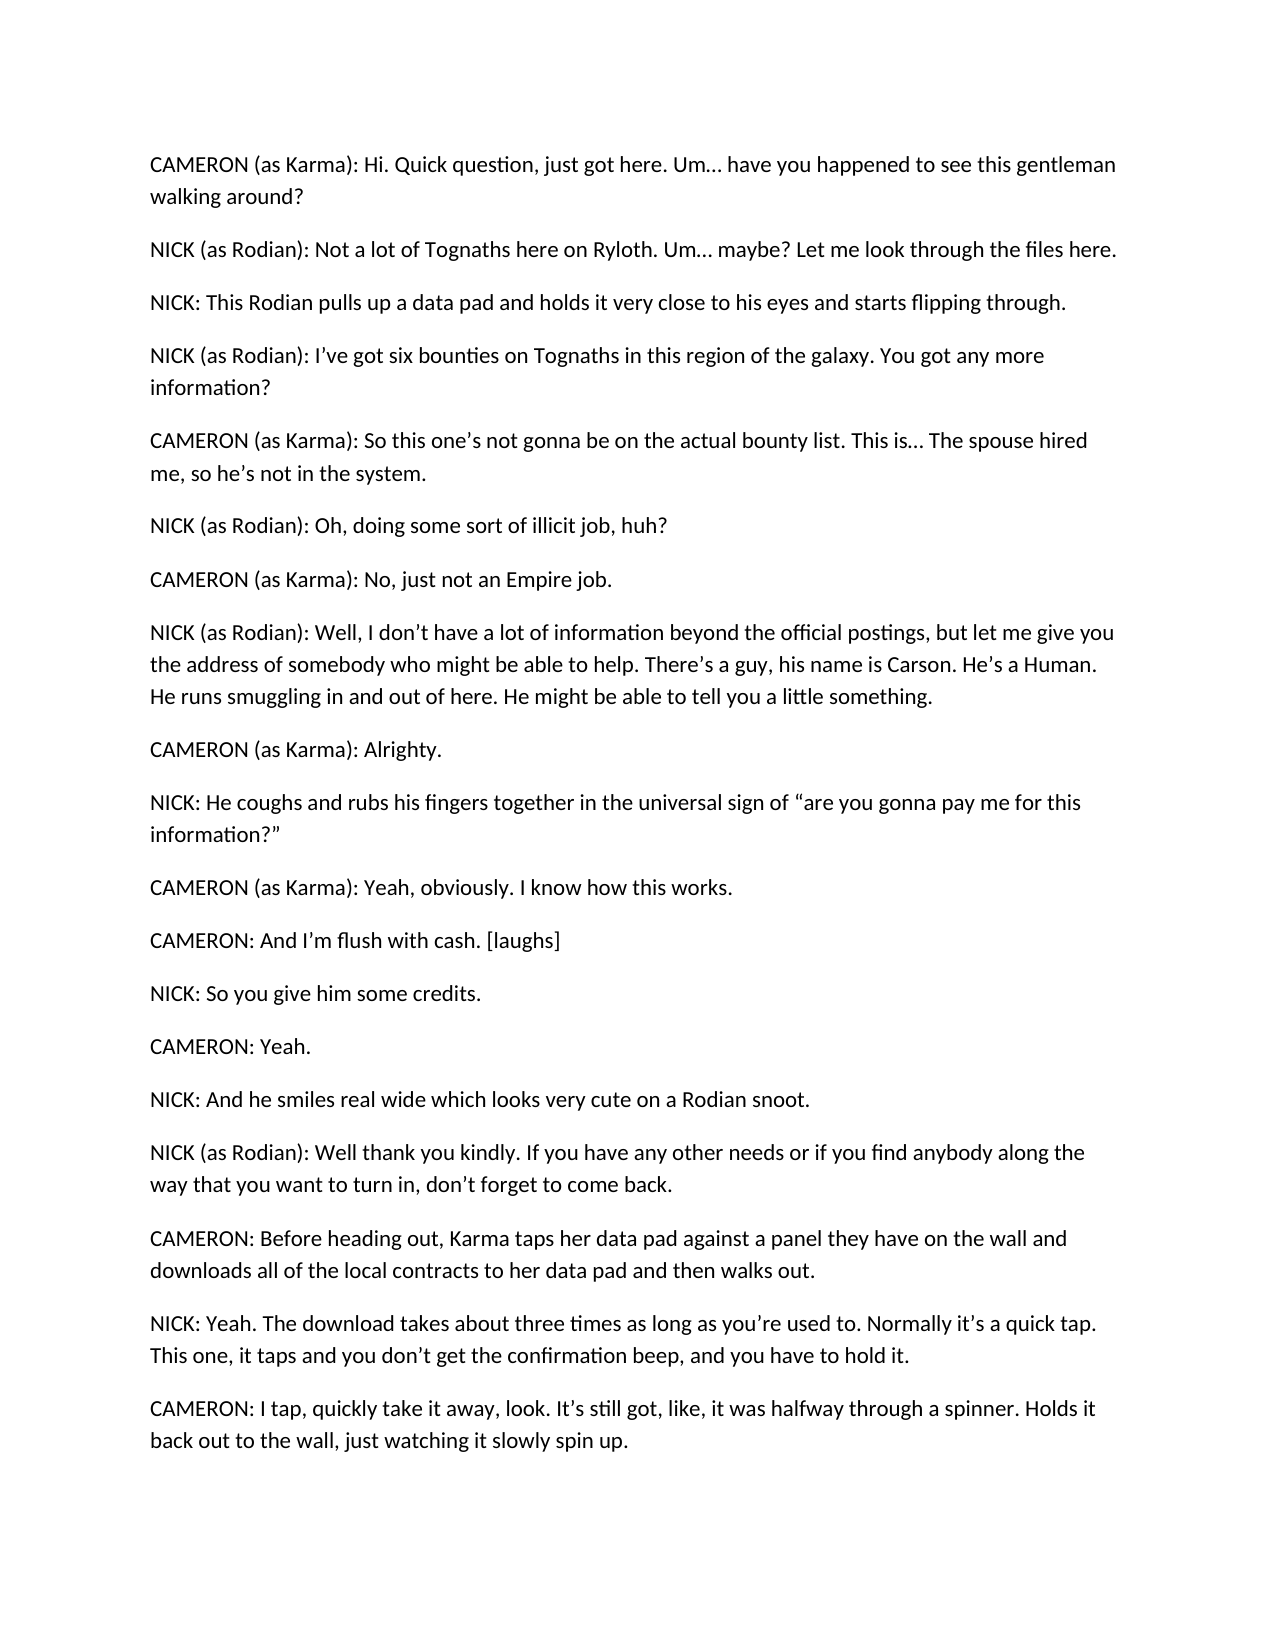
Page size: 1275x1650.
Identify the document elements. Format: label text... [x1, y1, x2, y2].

text CAMERON (as Karma): No, just not an Empire job. [150, 565, 1125, 593]
text CAMERON (as Karma): So this one’s not gonna be on the actual bounty list. This is… The spouse hired me, so he’s not in the system. [150, 426, 1125, 487]
text NICK: Yeah. The download takes about three times as long as you’re used to. Normally it’s a quick tap. This one, it taps and you don’t get the confirmation beep, and you have to hold it. [150, 1309, 1125, 1369]
text NICK (as Rodian): Well, I don’t have a lot of information beyond the official postings, but let me give you the address of somebody who might be able to help. There’s a guy, his name is Carson. He’s a Human. He runs smuggling in and out of here. He might be able to tell you a little something. [150, 618, 1125, 710]
text CAMERON: I tap, quickly take it away, look. It’s still got, like, it was halfway through a spinner. Holds it back out to the wall, just watching it slowly spin up. [150, 1394, 1125, 1454]
text NICK (as Rodian): Not a lot of Tognaths here on Ryloth. Um… maybe? Let me look through the files here. [150, 235, 1125, 263]
text NICK: He coughs and rubs his fingers together in the universal sign of “are you gonna pay me for this information?” [150, 788, 1125, 848]
text NICK: And he smiles real wide which looks very cute on a Rodian snoot. [150, 1085, 1125, 1113]
text NICK: This Rodian pulls up a data pad and holds it very close to his eyes and starts flipping through. [150, 288, 1125, 316]
text CAMERON: Yeah. [150, 1032, 1125, 1060]
text CAMERON (as Karma): Hi. Quick question, just got here. Um… have you happened to see this gentleman walking around? [150, 150, 1125, 210]
text NICK (as Rodian): Well thank you kindly. If you have any other needs or if you find anybody along the way that you want to turn in, don’t forget to come back. [150, 1138, 1125, 1199]
text CAMERON (as Karma): Yeah, obviously. I know how this works. [150, 873, 1125, 901]
text NICK (as Rodian): Oh, doing some sort of illicit job, huh? [150, 512, 1125, 540]
text CAMERON: And I’m flush with cash. [laughs] [150, 926, 1125, 954]
text CAMERON: Before heading out, Karma taps her data pad against a panel they have on the wall and downloads all of the local contracts to her data pad and then walks out. [150, 1224, 1125, 1284]
text NICK (as Rodian): I’ve got six bounties on Tognaths in this region of the galaxy. You got any more information? [150, 341, 1125, 401]
text CAMERON (as Karma): Alrighty. [150, 735, 1125, 763]
text NICK: So you give him some credits. [150, 979, 1125, 1007]
